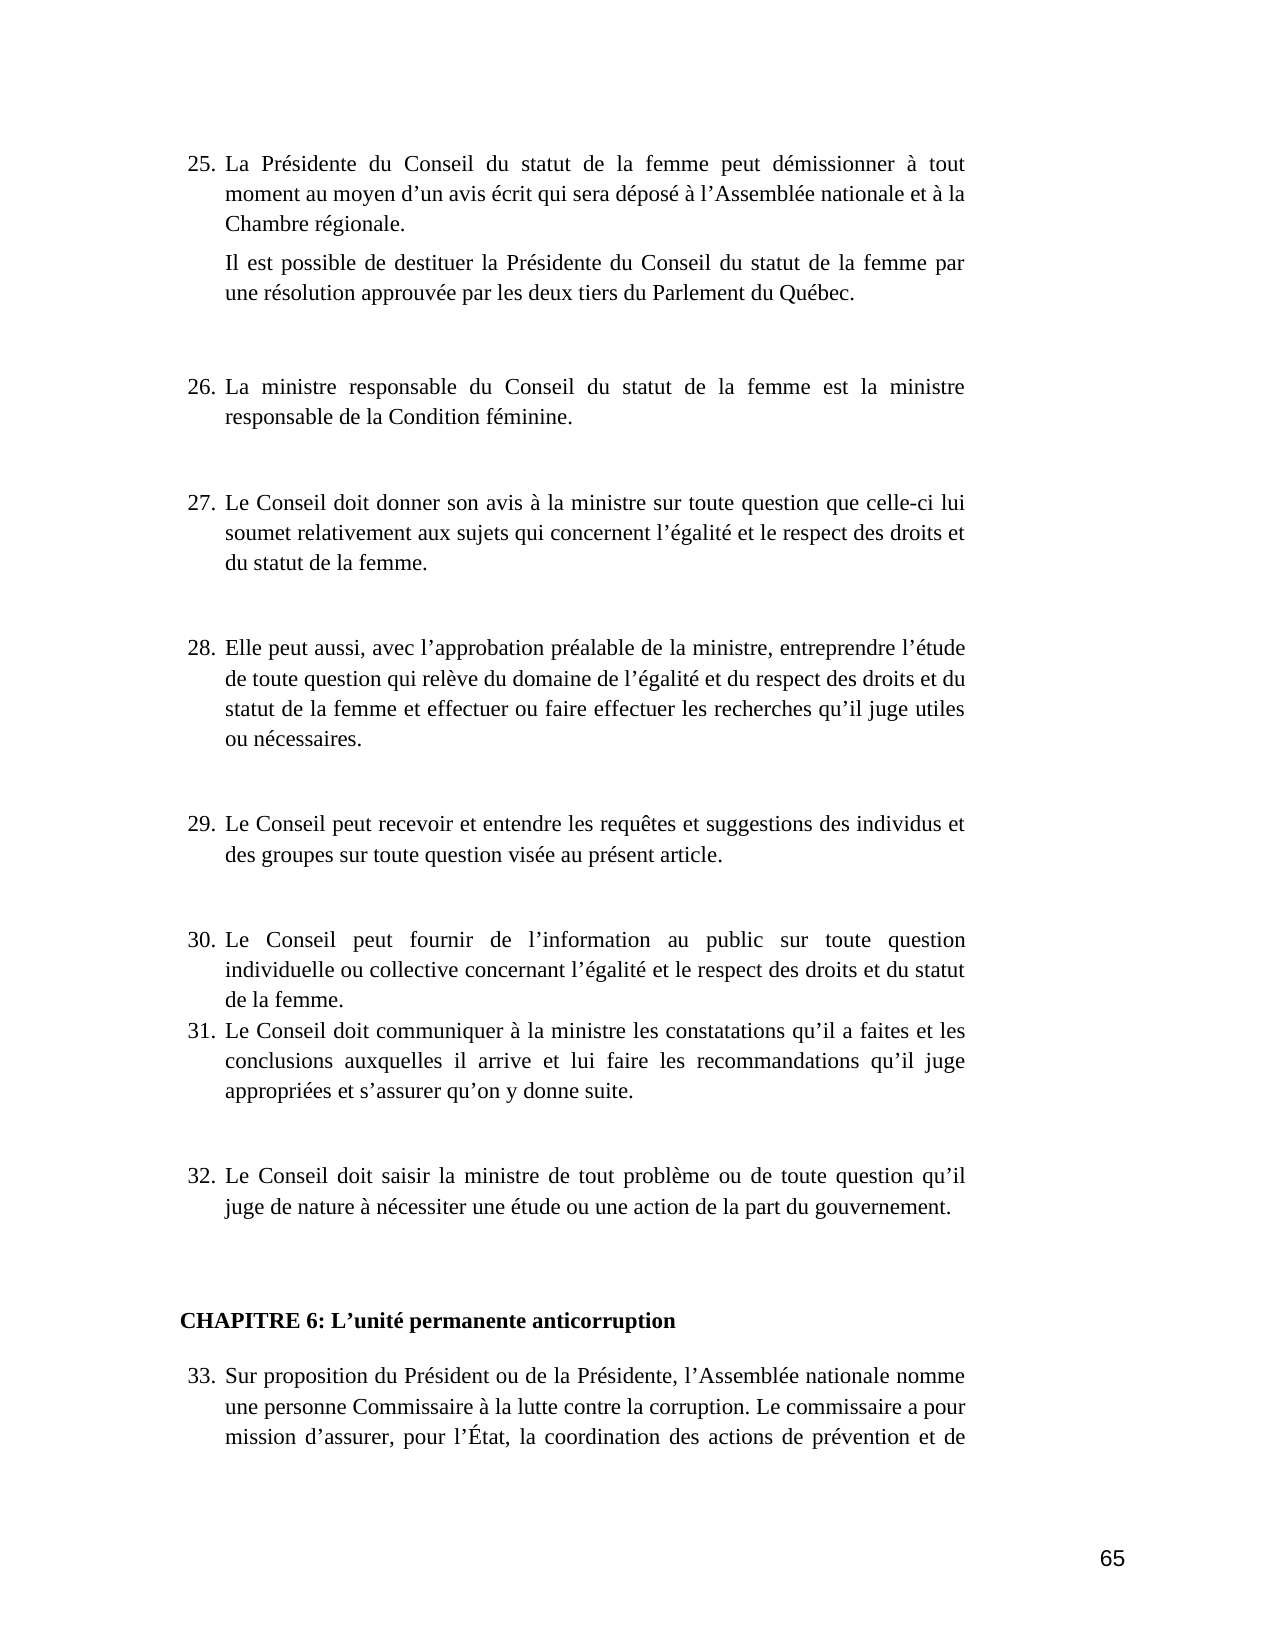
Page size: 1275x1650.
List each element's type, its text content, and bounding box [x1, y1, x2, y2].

list La ministre responsable du Conseil du statut de la femme est la ministre responsable de la Condition féminine. [187, 373, 967, 429]
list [187, 1362, 967, 1449]
list Le Conseil doit donner son avis à la ministre sur toute question que celle-ci lui soumet relativement aux sujets qui concernent l’égalité et le respect des droits et du statut de la femme. [187, 488, 967, 575]
list Le Conseil peut recevoir et entendre les requêtes et suggestions des individus et des groupes sur toute question visée au présent article. [187, 810, 967, 867]
text Il est possible de destituer la Présidente du Conseil du statut de la femme par une résolution approuvée par les deux tiers du Parlement du Québec. [225, 249, 967, 306]
list Le Conseil doit saisir la ministre de tout problème ou de toute question qu’il juge de nature à nécessiter une étude ou une action de la part du gouvernement. [187, 1162, 967, 1219]
list Elle peut aussi, avec l’approbation préalable de la ministre, entreprendre l’étude de toute question qui relève du domaine de l’égalité et du respect des droits et du statut de la femme et effectuer ou faire effectuer les recherches qu’il juge utiles ou nécessaires. [187, 634, 967, 751]
list Le Conseil peut fournir de l’information au public sur toute question individuelle ou collective concernant l’égalité et le respect des droits et du statut de la femme. [187, 926, 967, 1013]
list La Présidente du Conseil du statut de la femme peut démissionner à tout moment au moyen d’un avis écrit qui sera déposé à l’Assemblée nationale et à la Chambre régionale. [187, 150, 967, 237]
list Le Conseil doit communiquer à la ministre les constatations qu’il a faites et les conclusions auxquelles il arrive et lui faire les recommandations qu’il juge appropriées et s’assurer qu’on y donne suite. [187, 1017, 967, 1103]
text CHAPITRE 6: L’unité permanente anticorruption [179, 1307, 967, 1334]
